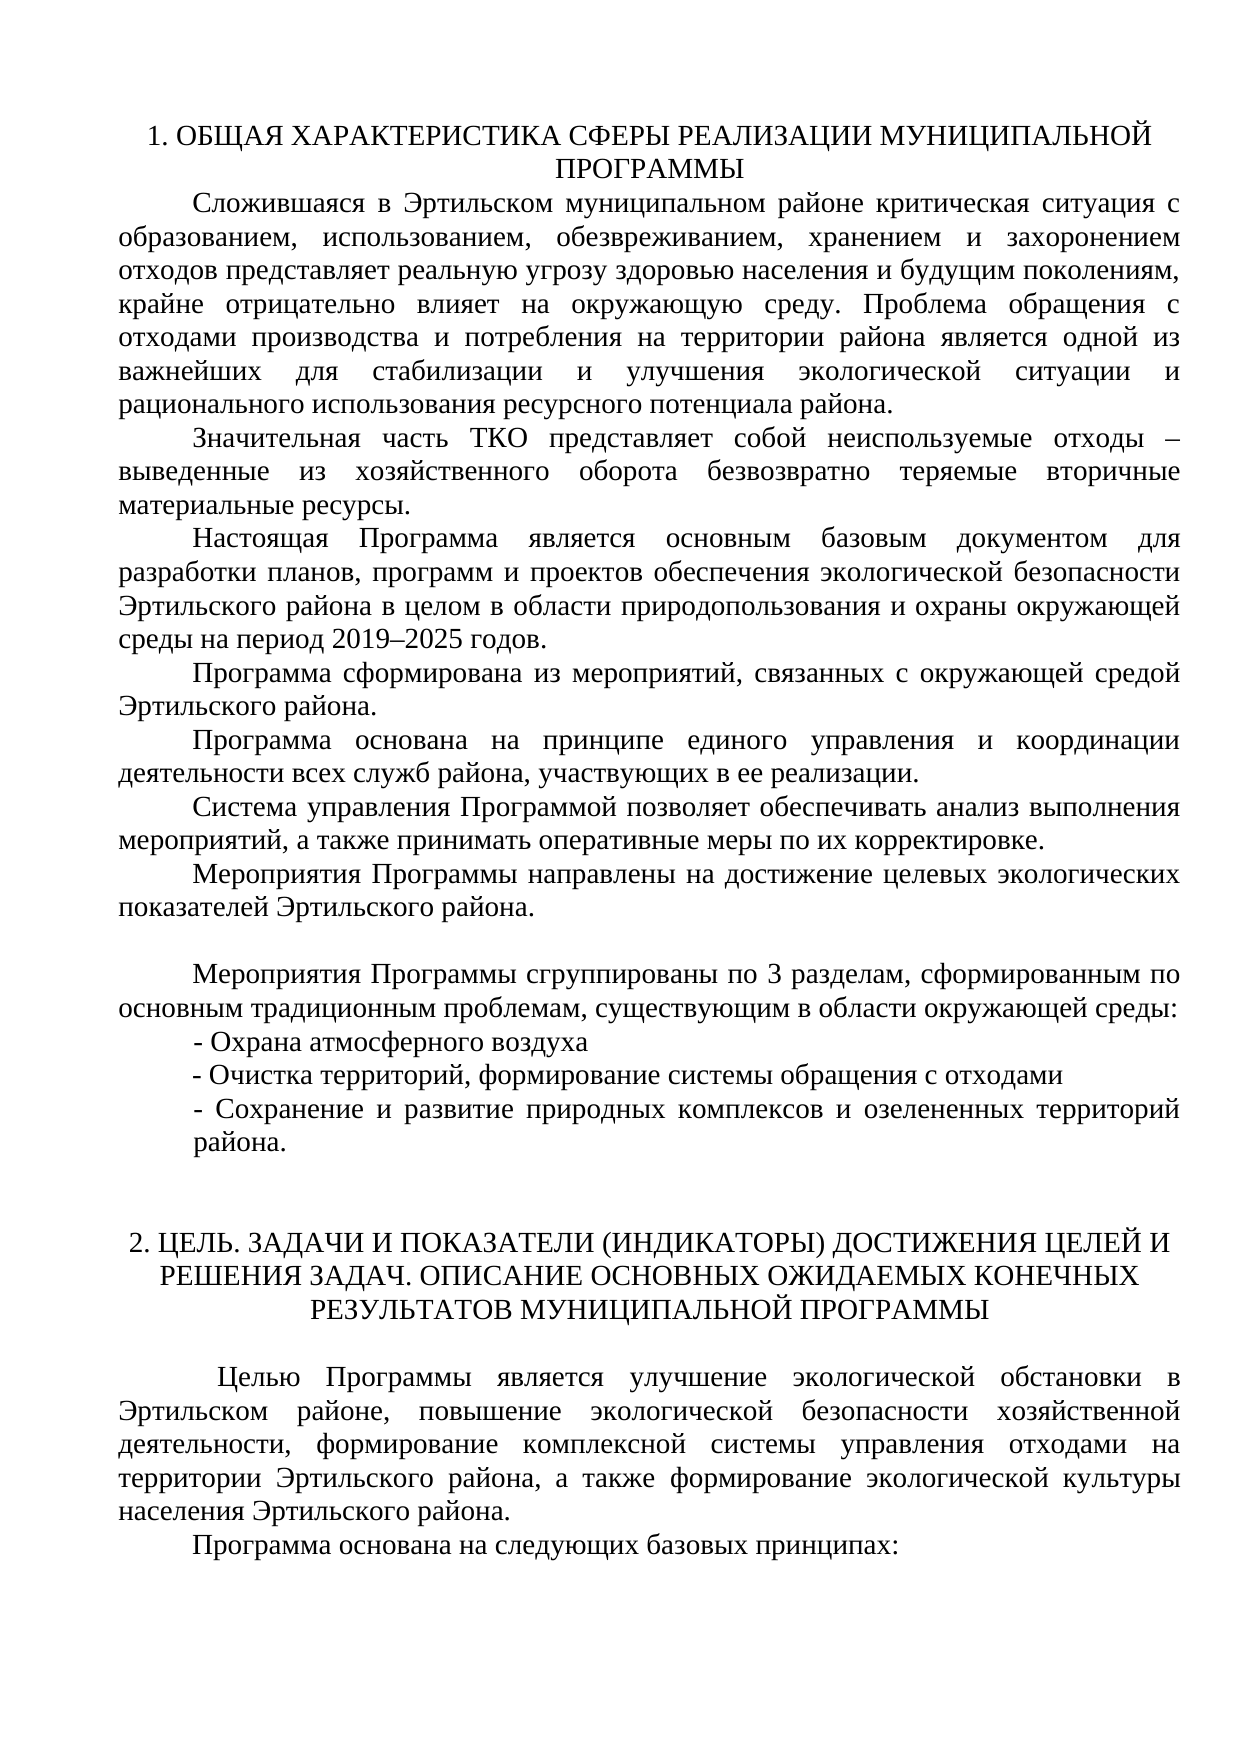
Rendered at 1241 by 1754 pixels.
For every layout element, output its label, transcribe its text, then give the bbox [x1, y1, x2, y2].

text - Сохранение и развитие природных комплексов и озелененных территорий района. [193, 1091, 1181, 1158]
text Сложившаяся в Эртильском муниципальном районе критическая ситуация с образованием, использованием, обезвреживанием, хранением и захоронением отходов представляет реальную угрозу здоровью населения и будущим поколениям, крайне отрицательно влияет на окружающую среду. Проблема обращения с отходами производства и потребления на территории района является одной из важнейших для стабилизации и улучшения экологической ситуации и рационального использования ресурсного потенциала района. [118, 185, 1181, 420]
text Настоящая Программа является основным базовым документом для разработки планов, программ и проектов обеспечения экологической безопасности Эртильского района в целом в области природопользования и охраны окружающей среды на период 2019–2025 годов. [118, 521, 1181, 655]
text 2. ЦЕЛЬ. ЗАДАЧИ И ПОКАЗАТЕЛИ (ИНДИКАТОРЫ) ДОСТИЖЕНИЯ ЦЕЛЕЙ И РЕШЕНИЯ ЗАДАЧ. ОПИСАНИЕ ОСНОВНЫХ ОЖИДАЕМЫХ КОНЕЧНЫХ РЕЗУЛЬТАТОВ МУНИЦИПАЛЬНОЙ ПРОГРАММЫ [118, 1225, 1181, 1326]
text Мероприятия Программы сгруппированы по 3 разделам, сформированным по основным традиционным проблемам, существующим в области окружающей среды: [118, 957, 1181, 1024]
text Значительная часть ТКО представляет собой неиспользуемые отходы – выведенные из хозяйственного оборота безвозвратно теряемые вторичные материальные ресурсы. [118, 420, 1181, 521]
text Целью Программы является улучшение экологической обстановки в Эртильском районе, повышение экологической безопасности хозяйственной деятельности, формирование комплексной системы управления отходами на территории Эртильского района, а также формирование экологической культуры населения Эртильского района. [118, 1359, 1181, 1527]
text Программа основана на следующих базовых принципах: [118, 1527, 1181, 1560]
text Программа основана на принципе единого управления и координации деятельности всех служб района, участвующих в ее реализации. [118, 722, 1181, 789]
text Система управления Программой позволяет обеспечивать анализ выполнения мероприятий, а также принимать оперативные меры по их корректировке. [118, 789, 1181, 856]
text - Очистка территорий, формирование системы обращения с отходами [118, 1057, 1181, 1091]
text Мероприятия Программы направлены на достижение целевых экологических показателей Эртильского района. [118, 856, 1181, 923]
text 1. ОБЩАЯ ХАРАКТЕРИСТИКА СФЕРЫ РЕАЛИЗАЦИИ МУНИЦИПАЛЬНОЙ ПРОГРАММЫ [118, 118, 1181, 185]
text Программа сформирована из мероприятий, связанных с окружающей средой Эртильского района. [118, 655, 1181, 722]
text - Охрана атмосферного воздуха [193, 1024, 1181, 1057]
